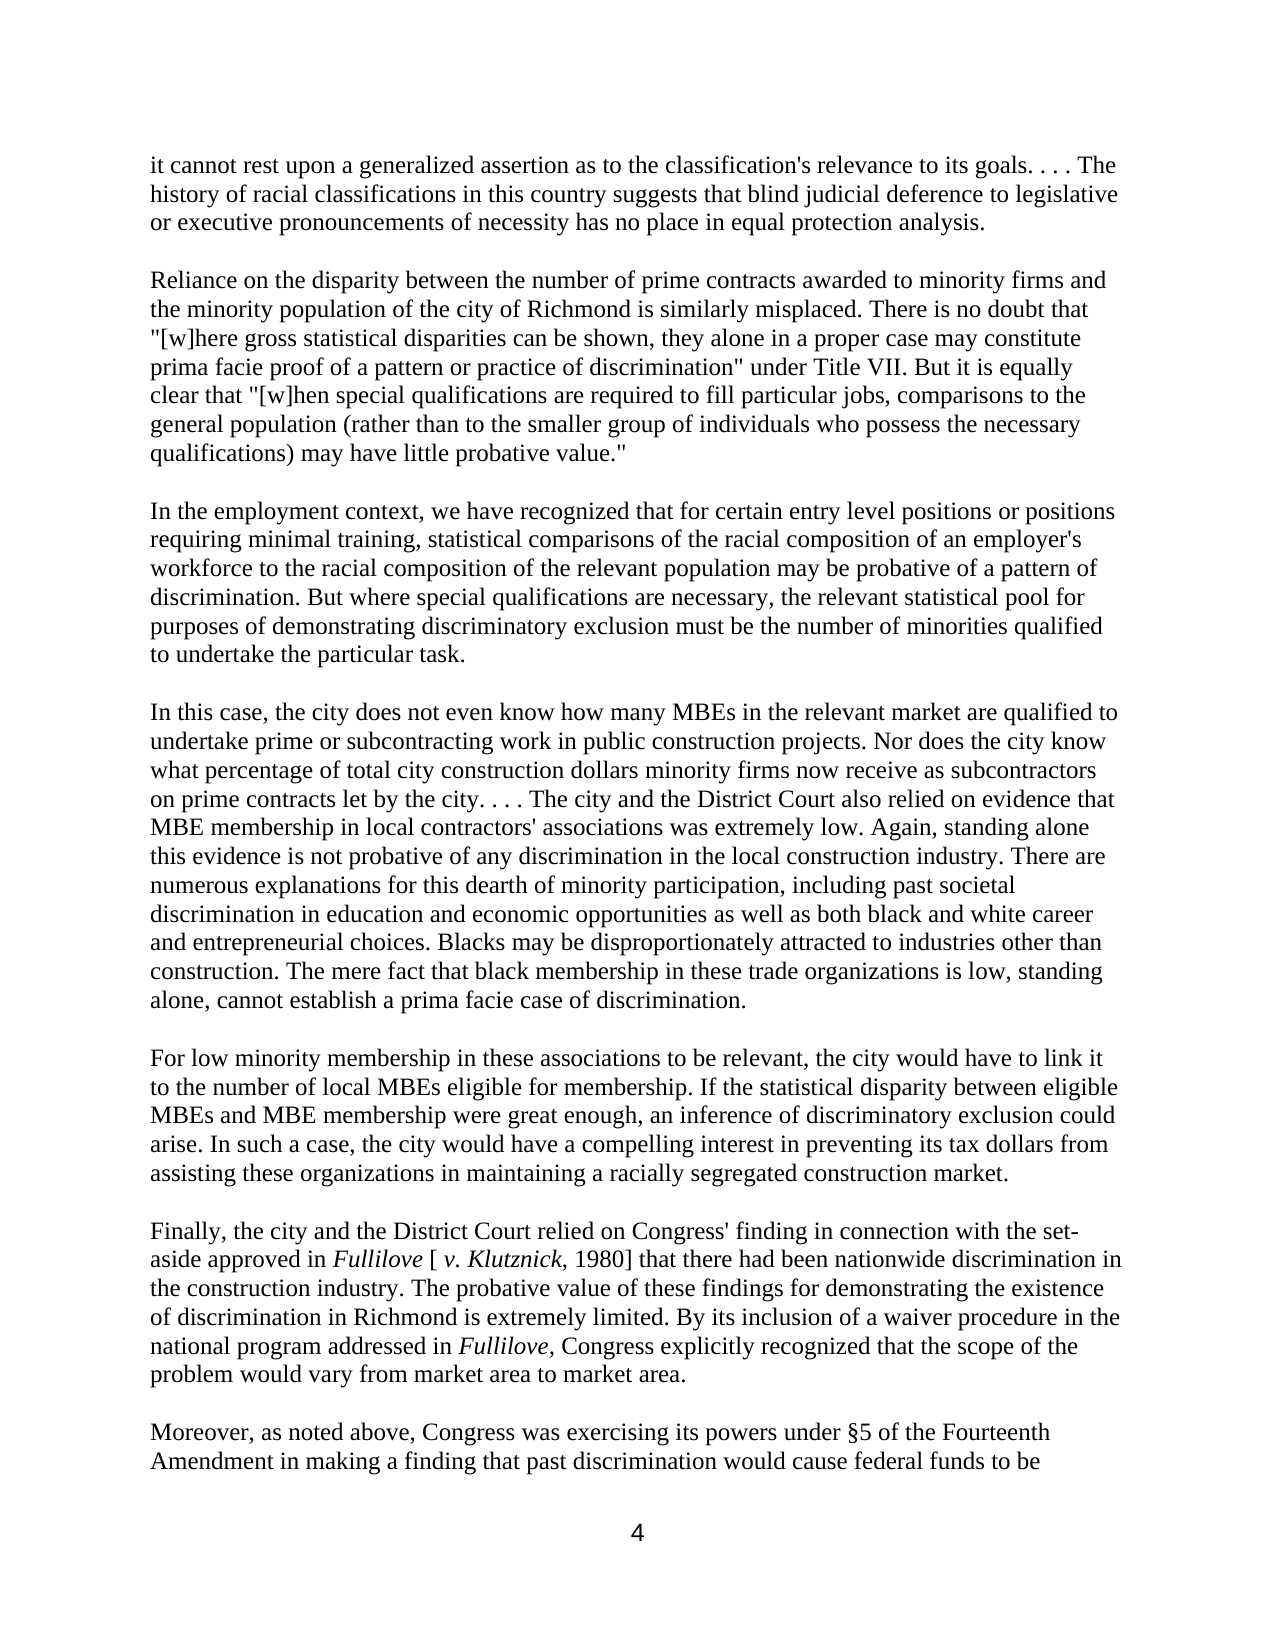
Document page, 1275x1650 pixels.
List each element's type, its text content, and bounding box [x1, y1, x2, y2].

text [150, 150, 1125, 236]
text Finally, the city and the District Court relied on Congress' finding in connection with the set-aside approved in Fullilove [ v. Klutznick, 1980] that there had been nationwide discrimination in the construction industry. The probative value of these findings for demonstrating the existence of discrimination in Richmond is extremely limited. By its inclusion of a waiver procedure in the national program addressed in Fullilove, Congress explicitly recognized that the scope of the problem would vary from market area to market area. [150, 1216, 1125, 1388]
text In the employment context, we have recognized that for certain entry level positions or positions requiring minimal training, statistical comparisons of the racial composition of an employer's workforce to the racial composition of the relevant population may be probative of a pattern of discrimination. But where special qualifications are necessary, the relevant statistical pool for purposes of demonstrating discriminatory exclusion must be the number of minorities qualified to undertake the particular task. [150, 496, 1125, 668]
text Reliance on the disparity between the number of prime contracts awarded to minority firms and the minority population of the city of Richmond is similarly misplaced. There is no doubt that "[w]here gross statistical disparities can be shown, they alone in a proper case may constitute prima facie proof of a pattern or practice of discrimination" under Title VII. But it is equally clear that "[w]hen special qualifications are required to fill particular jobs, comparisons to the general population (rather than to the smaller group of individuals who possess the necessary qualifications) may have little probative value." [150, 265, 1125, 467]
text In this case, the city does not even know how many MBEs in the relevant market are qualified to undertake prime or subcontracting work in public construction projects. Nor does the city know what percentage of total city construction dollars minority firms now receive as subcontractors on prime contracts let by the city. . . . The city and the District Court also relied on evidence that MBE membership in local contractors' associations was extremely low. Again, standing alone this evidence is not probative of any discrimination in the local construction industry. There are numerous explanations for this dearth of minority participation, including past societal discrimination in education and economic opportunities as well as both black and white career and entrepreneurial choices. Blacks may be disproportionately attracted to industries other than construction. The mere fact that black membership in these trade organizations is low, standing alone, cannot establish a prima facie case of discrimination. [150, 697, 1125, 1014]
text For low minority membership in these associations to be relevant, the city would have to link it to the number of local MBEs eligible for membership. If the statistical disparity between eligible MBEs and MBE membership were great enough, an inference of discriminatory exclusion could arise. In such a case, the city would have a compelling interest in preventing its tax dollars from assisting these organizations in maintaining a racially segregated construction market. [150, 1043, 1125, 1187]
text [150, 1417, 1125, 1475]
